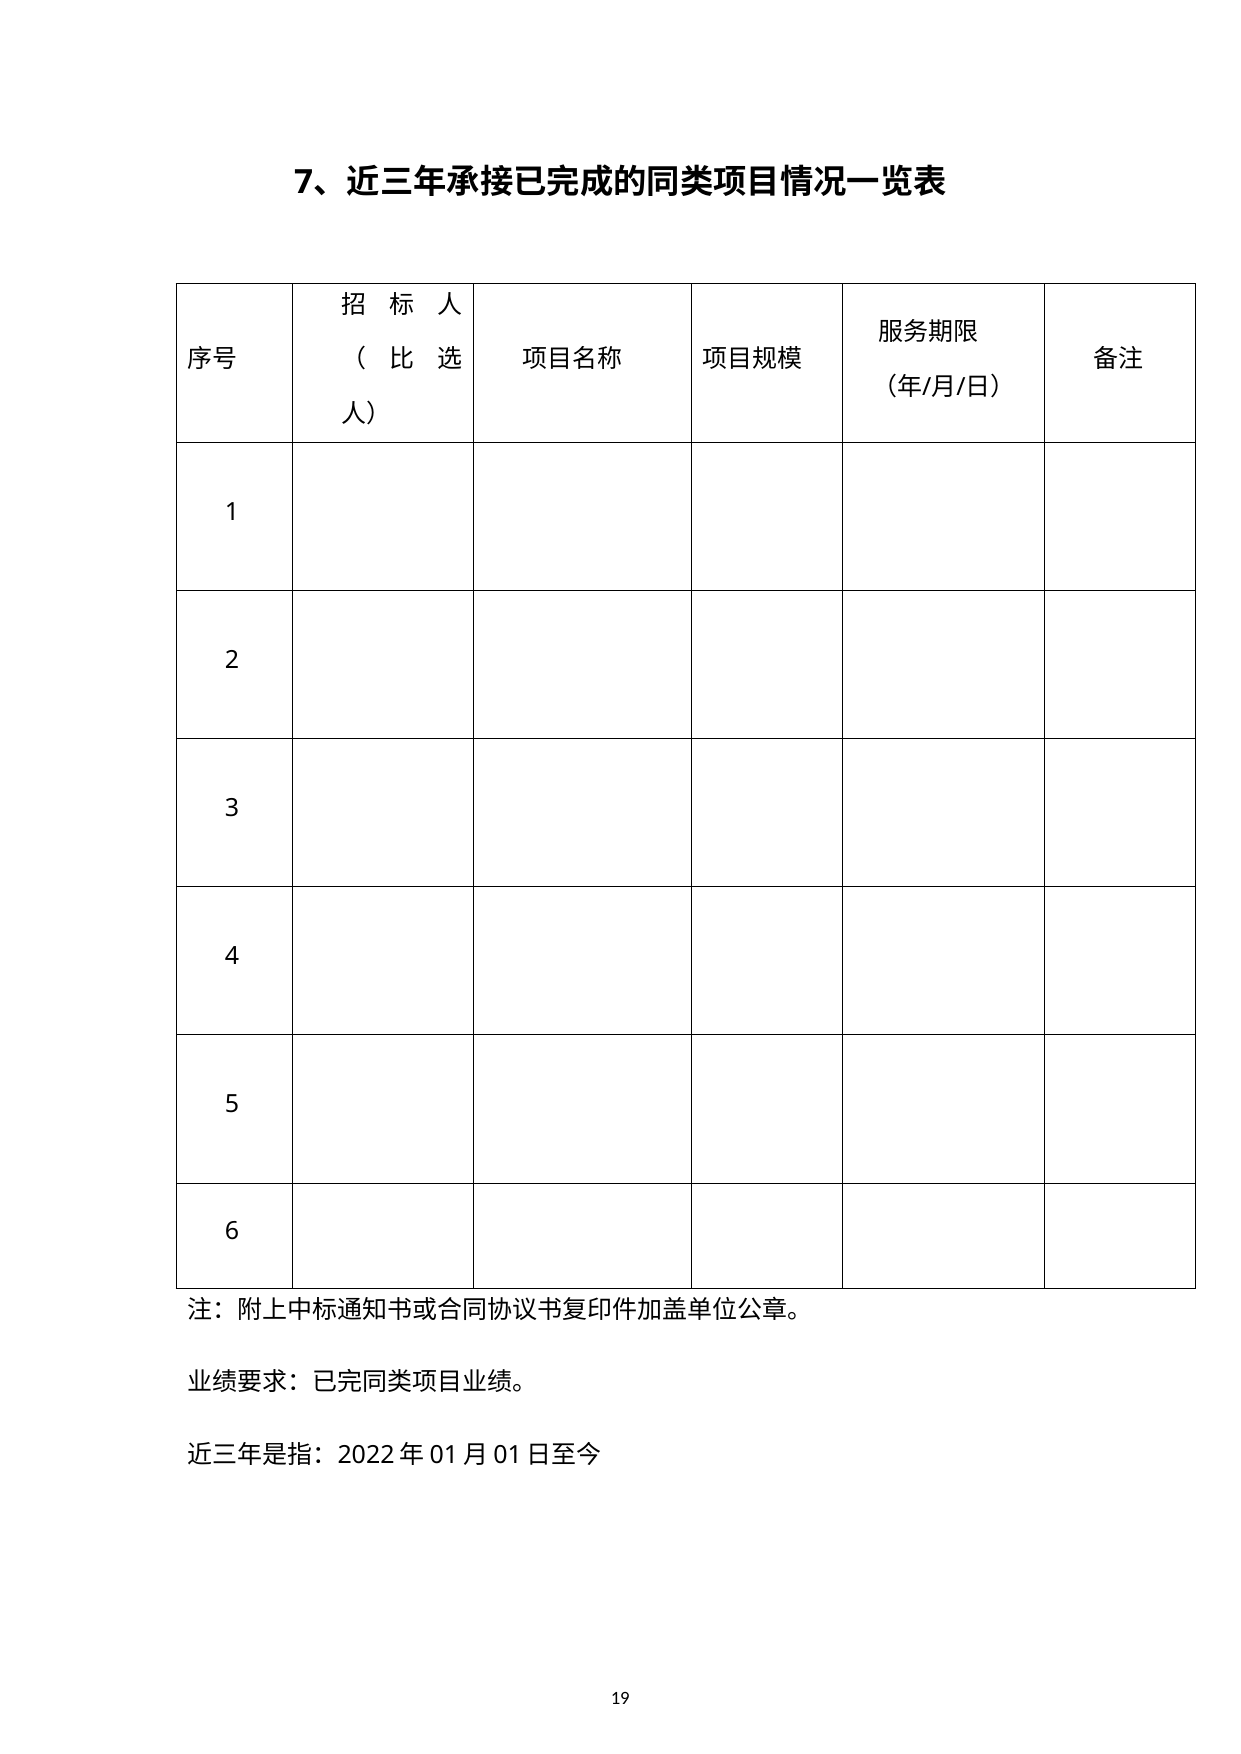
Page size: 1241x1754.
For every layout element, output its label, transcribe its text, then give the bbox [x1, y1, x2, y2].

subtitle 7、近三年承接已完成的同类项目情况一览表 [187, 150, 1053, 204]
table_cell [843, 887, 1044, 1034]
table_cell 1 [177, 443, 292, 590]
table_cell [692, 1184, 842, 1288]
table_cell [843, 1184, 1044, 1288]
table_cell [474, 887, 691, 1034]
table_cell [1045, 1035, 1195, 1182]
text 近三年是指：2022年01月01日至今 [187, 1434, 1053, 1470]
table_cell [293, 887, 473, 1034]
table_cell [474, 1184, 691, 1288]
table_header 备注 [1045, 284, 1195, 442]
table_header 招标人（比选人） [293, 284, 473, 442]
table_cell [843, 443, 1044, 590]
table_header 服务期限 （年/月/日） [843, 284, 1044, 442]
table_cell 4 [177, 887, 292, 1034]
table_cell 2 [177, 591, 292, 738]
table_cell 6 [177, 1184, 292, 1288]
table_cell [1045, 739, 1195, 886]
table_cell [843, 739, 1044, 886]
text 业绩要求：已完同类项目业绩。 [187, 1362, 1053, 1398]
table_cell [1045, 887, 1195, 1034]
table_cell [692, 1035, 842, 1182]
text 注：附上中标通知书或合同协议书复印件加盖单位公章。 [187, 1289, 1053, 1325]
table_cell [293, 739, 473, 886]
table_cell 5 [177, 1035, 292, 1182]
table_cell [474, 591, 691, 738]
table_cell [293, 1035, 473, 1182]
table_cell [1045, 1184, 1195, 1288]
table_cell [692, 443, 842, 590]
table_header 序号 [177, 284, 292, 442]
table_cell [474, 739, 691, 886]
table_cell [293, 1184, 473, 1288]
table_cell [843, 1035, 1044, 1182]
table_cell [474, 1035, 691, 1182]
table_cell [1045, 443, 1195, 590]
table_cell [843, 591, 1044, 738]
table_cell [692, 739, 842, 886]
table_cell [293, 591, 473, 738]
table_cell [1045, 591, 1195, 738]
table_header 项目名称 [474, 284, 691, 442]
table_cell 3 [177, 739, 292, 886]
table_cell [692, 591, 842, 738]
table_cell [474, 443, 691, 590]
table_cell [692, 887, 842, 1034]
table_cell [293, 443, 473, 590]
table_header 项目规模 [692, 284, 842, 442]
